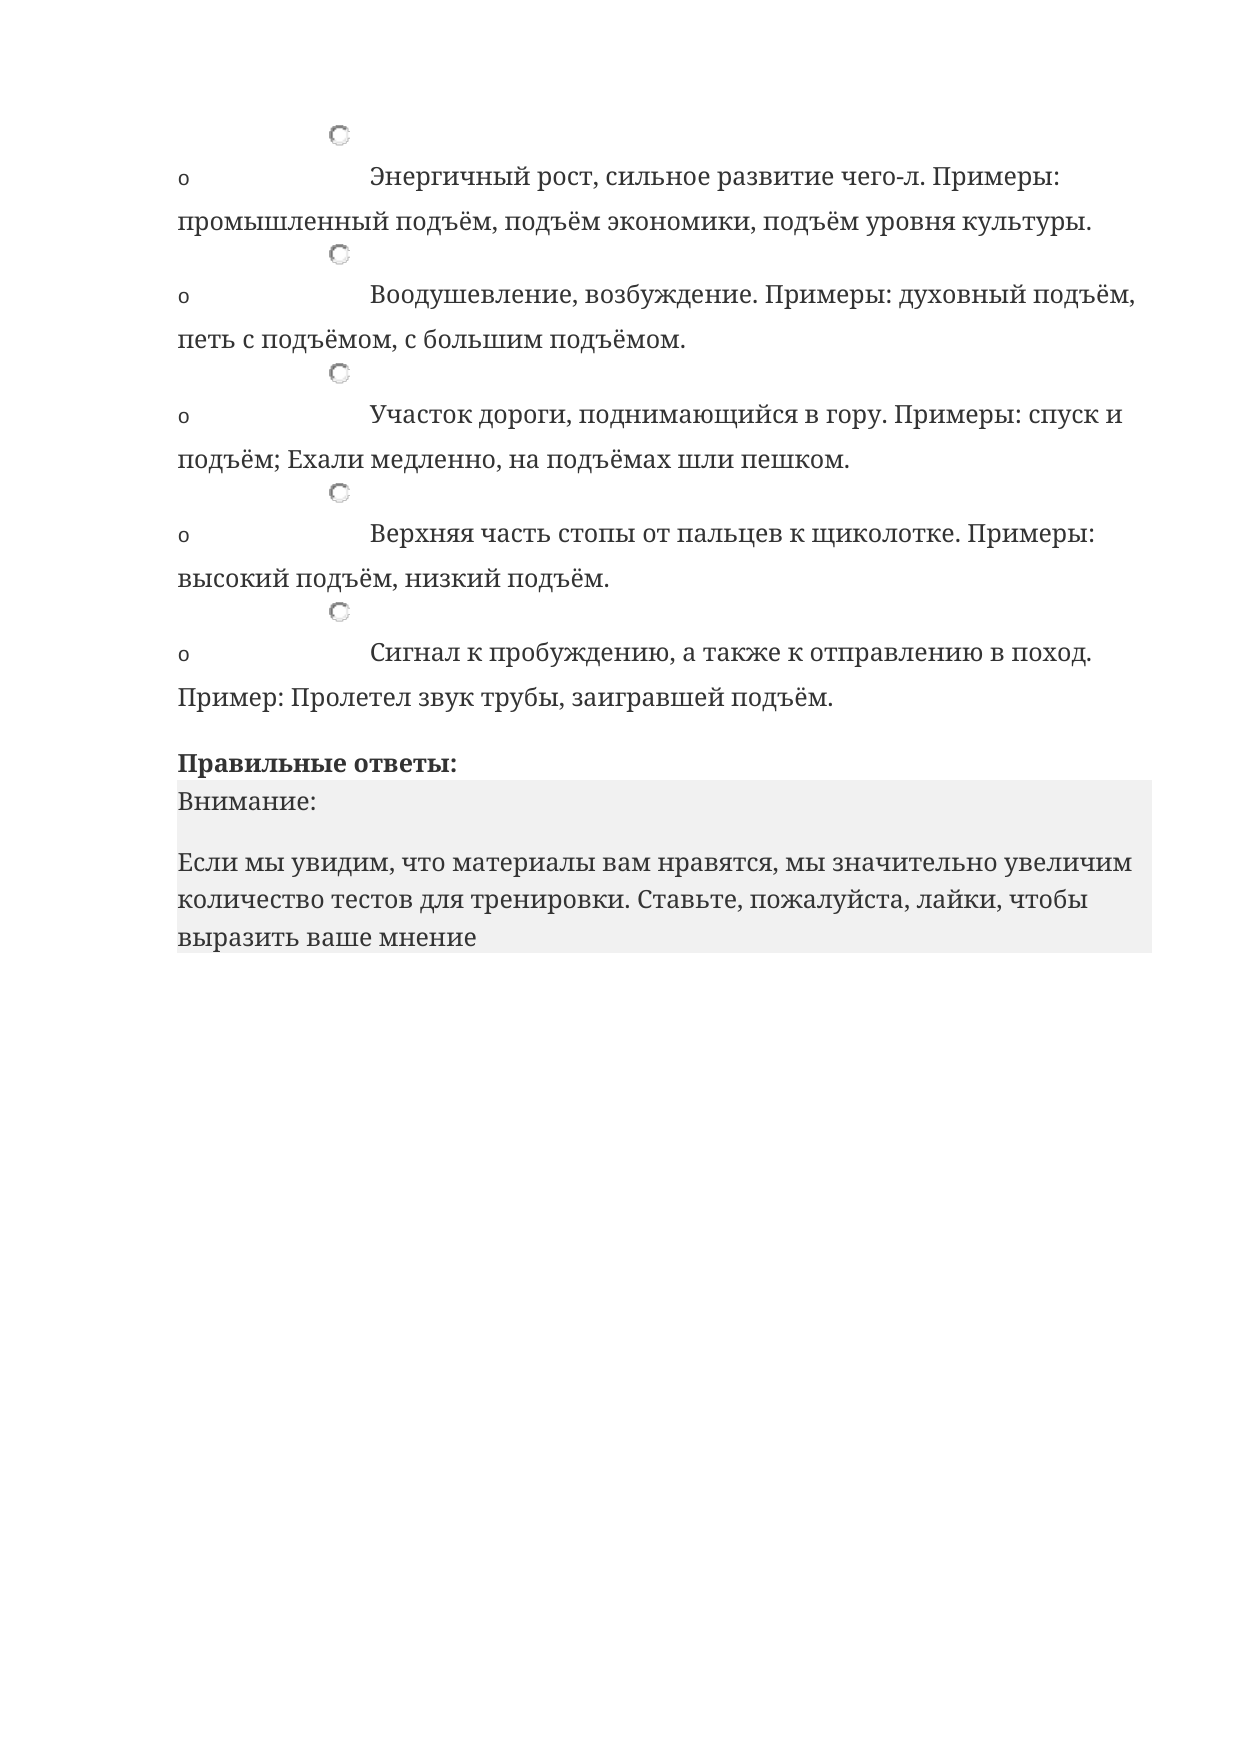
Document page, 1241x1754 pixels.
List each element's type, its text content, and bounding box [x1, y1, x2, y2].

list Участок дороги, поднимающийся в гору. Примеры: спуск и подъём; Ехали медленно, на подъёмах шли пешком. [177, 356, 1152, 475]
text Правильные ответы: [177, 743, 1152, 780]
list Энергичный рост, сильное развитие чего-л. Примеры: промышленный подъём, подъём экономики, подъём уровня культуры. [177, 118, 1152, 237]
list Воодушевление, возбуждение. Примеры: духовный подъём, петь с подъёмом, с большим подъёмом. [177, 237, 1152, 356]
list Верхняя часть стопы от пальцев к щиколотке. Примеры: высокий подъём, низкий подъём. [177, 475, 1152, 594]
text Если мы увидим, что материалы вам нравятся, мы значительно увеличим количество тестов для тренировки. Ставьте, пожалуйста, лайки, чтобы выразить ваше мнение [177, 841, 1152, 953]
list Сигнал к пробуждению, а также к отправлению в поход. Пример: Пролетел звук трубы, заигравшей подъём. [177, 594, 1152, 713]
text Внимание: [177, 780, 1152, 818]
